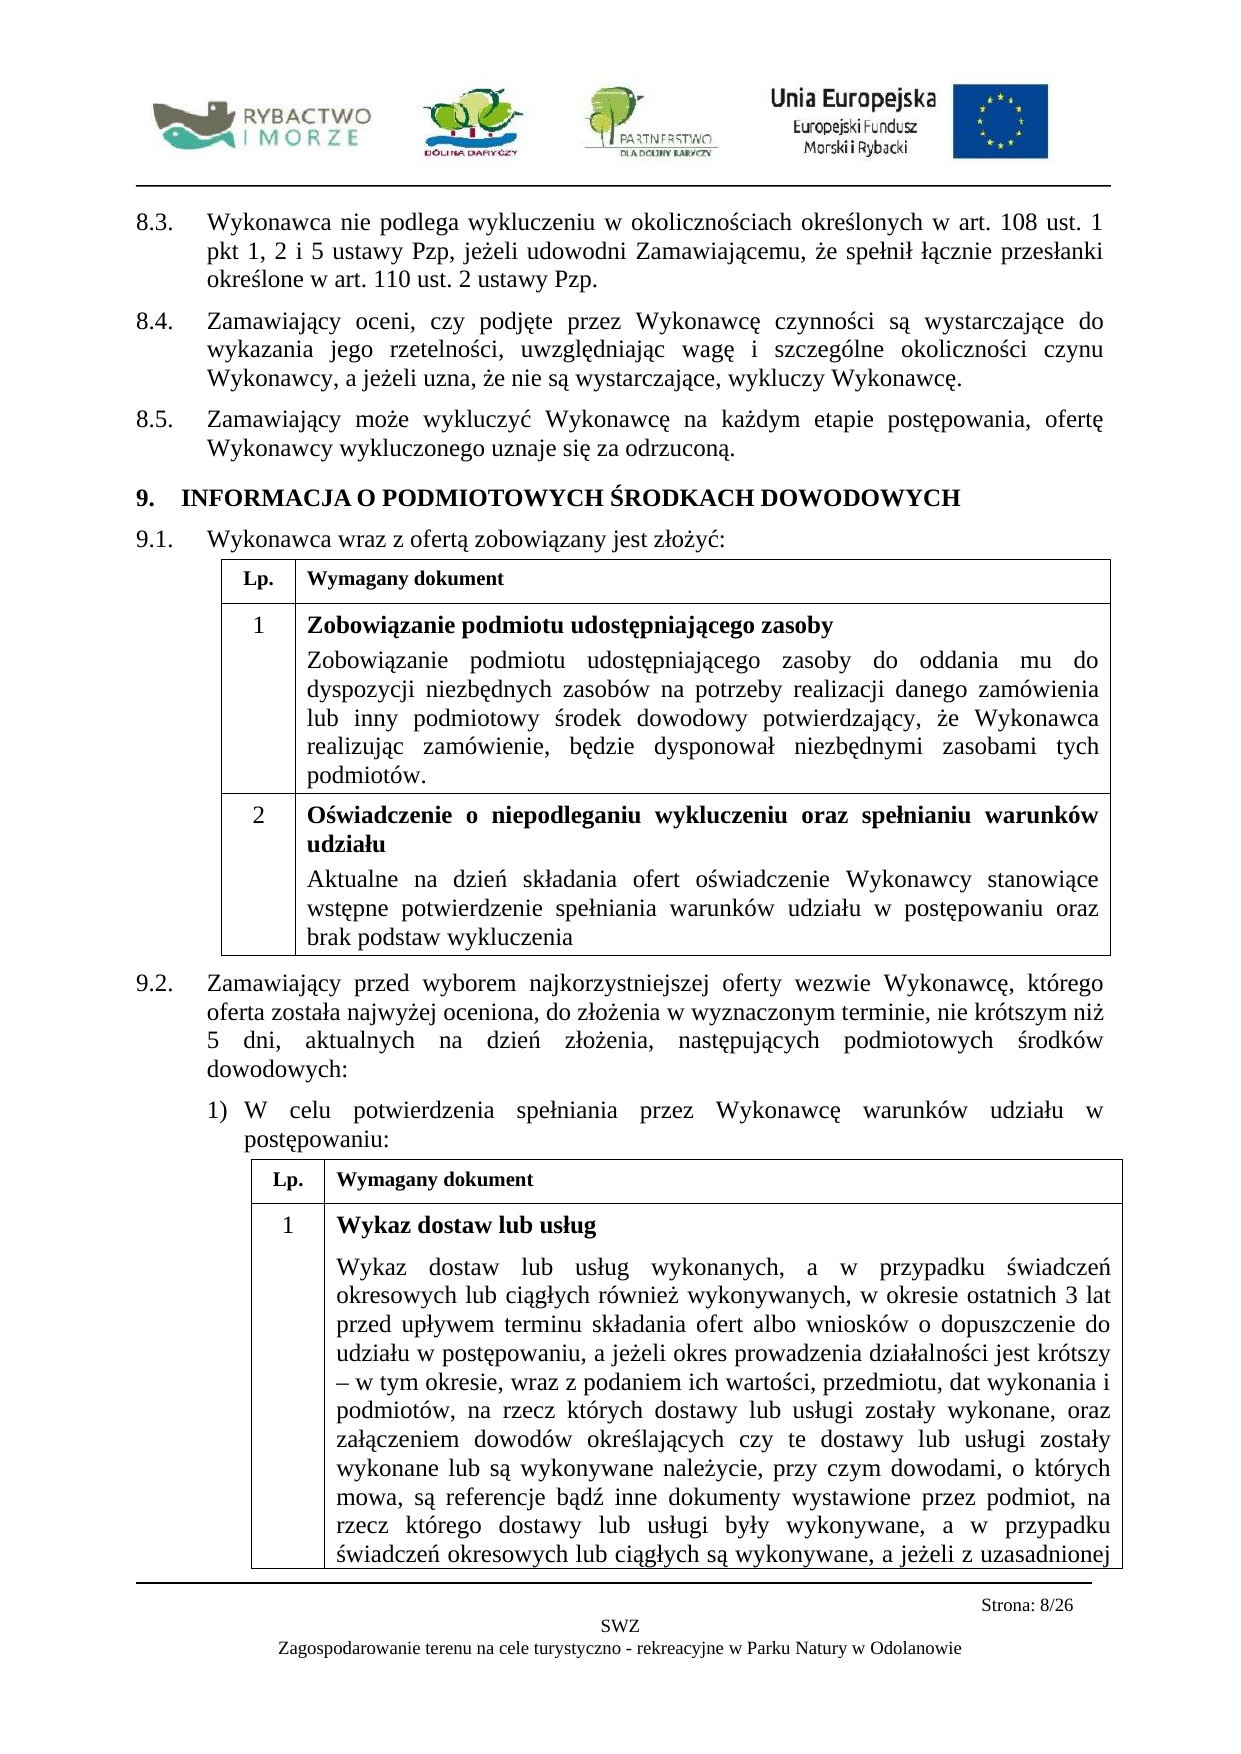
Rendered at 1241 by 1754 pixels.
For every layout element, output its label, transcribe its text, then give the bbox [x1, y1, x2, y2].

subtitle W celu potwierdzenia spełniania przez Wykonawcę warunków udziału w postępowaniu: [207, 1096, 1104, 1153]
table_header Wymagany dokument [325, 1160, 1122, 1203]
table_header Wymagany dokument [296, 560, 1110, 603]
picture [135, 73, 1082, 179]
subtitle Wykonawca nie podlega wykluczeniu w okolicznościach określonych w art. 108 ust. 1 pkt 1, 2 i 5 ustawy Pzp, jeżeli udowodni Zamawiającemu, że spełnił łącznie przesłanki określone w art. 110 ust. 2 ustawy Pzp. [136, 207, 1104, 293]
table_cell 2 [222, 794, 295, 954]
table_cell Zobowiązanie podmiotu udostępniającego zasoby Zobowiązanie podmiotu udostępniającego zasoby do oddania mu do dyspozycji niezbędnych zasobów na potrzeby realizacji danego zamówienia lub inny podmiotowy środek dowodowy potwierdzający, że Wykonawca realizując zamówienie, będzie dysponował niezbędnymi zasobami tych podmiotów. [296, 604, 1110, 793]
subtitle Zamawiający może wykluczyć Wykonawcę na każdym etapie postępowania, ofertę Wykonawcy wykluczonego uznaje się za odrzuconą. [136, 404, 1104, 462]
subtitle Zamawiający przed wyborem najkorzystniejszej oferty wezwie Wykonawcę, którego oferta została najwyżej oceniona, do złożenia w wyznaczonym terminie, nie krótszym niż 5 dni, aktualnych na dzień złożenia, następujących podmiotowych środków dowodowych: [136, 968, 1104, 1083]
subtitle informacja o podmiotowych środkach dowodowych [136, 483, 1104, 512]
subtitle Wykonawca wraz z ofertą zobowiązany jest złożyć: [136, 524, 1104, 553]
table_cell Oświadczenie o niepodleganiu wykluczeniu oraz spełnianiu warunków udziału Aktualne na dzień składania ofert oświadczenie Wykonawcy stanowiące wstępne potwierdzenie spełniania warunków udziału w postępowaniu oraz brak podstaw wykluczenia [296, 794, 1110, 954]
table_cell 1 [222, 604, 295, 793]
subtitle Zamawiający oceni, czy podjęte przez Wykonawcę czynności są wystarczające do wykazania jego rzetelności, uwzględniając wagę i szczególne okoliczności czynu Wykonawcy, a jeżeli uzna, że nie są wystarczające, wykluczy Wykonawcę. [136, 306, 1104, 392]
table_header Lp. [222, 560, 295, 603]
table_header Lp. [252, 1160, 324, 1203]
table_cell 1 [252, 1204, 324, 1568]
